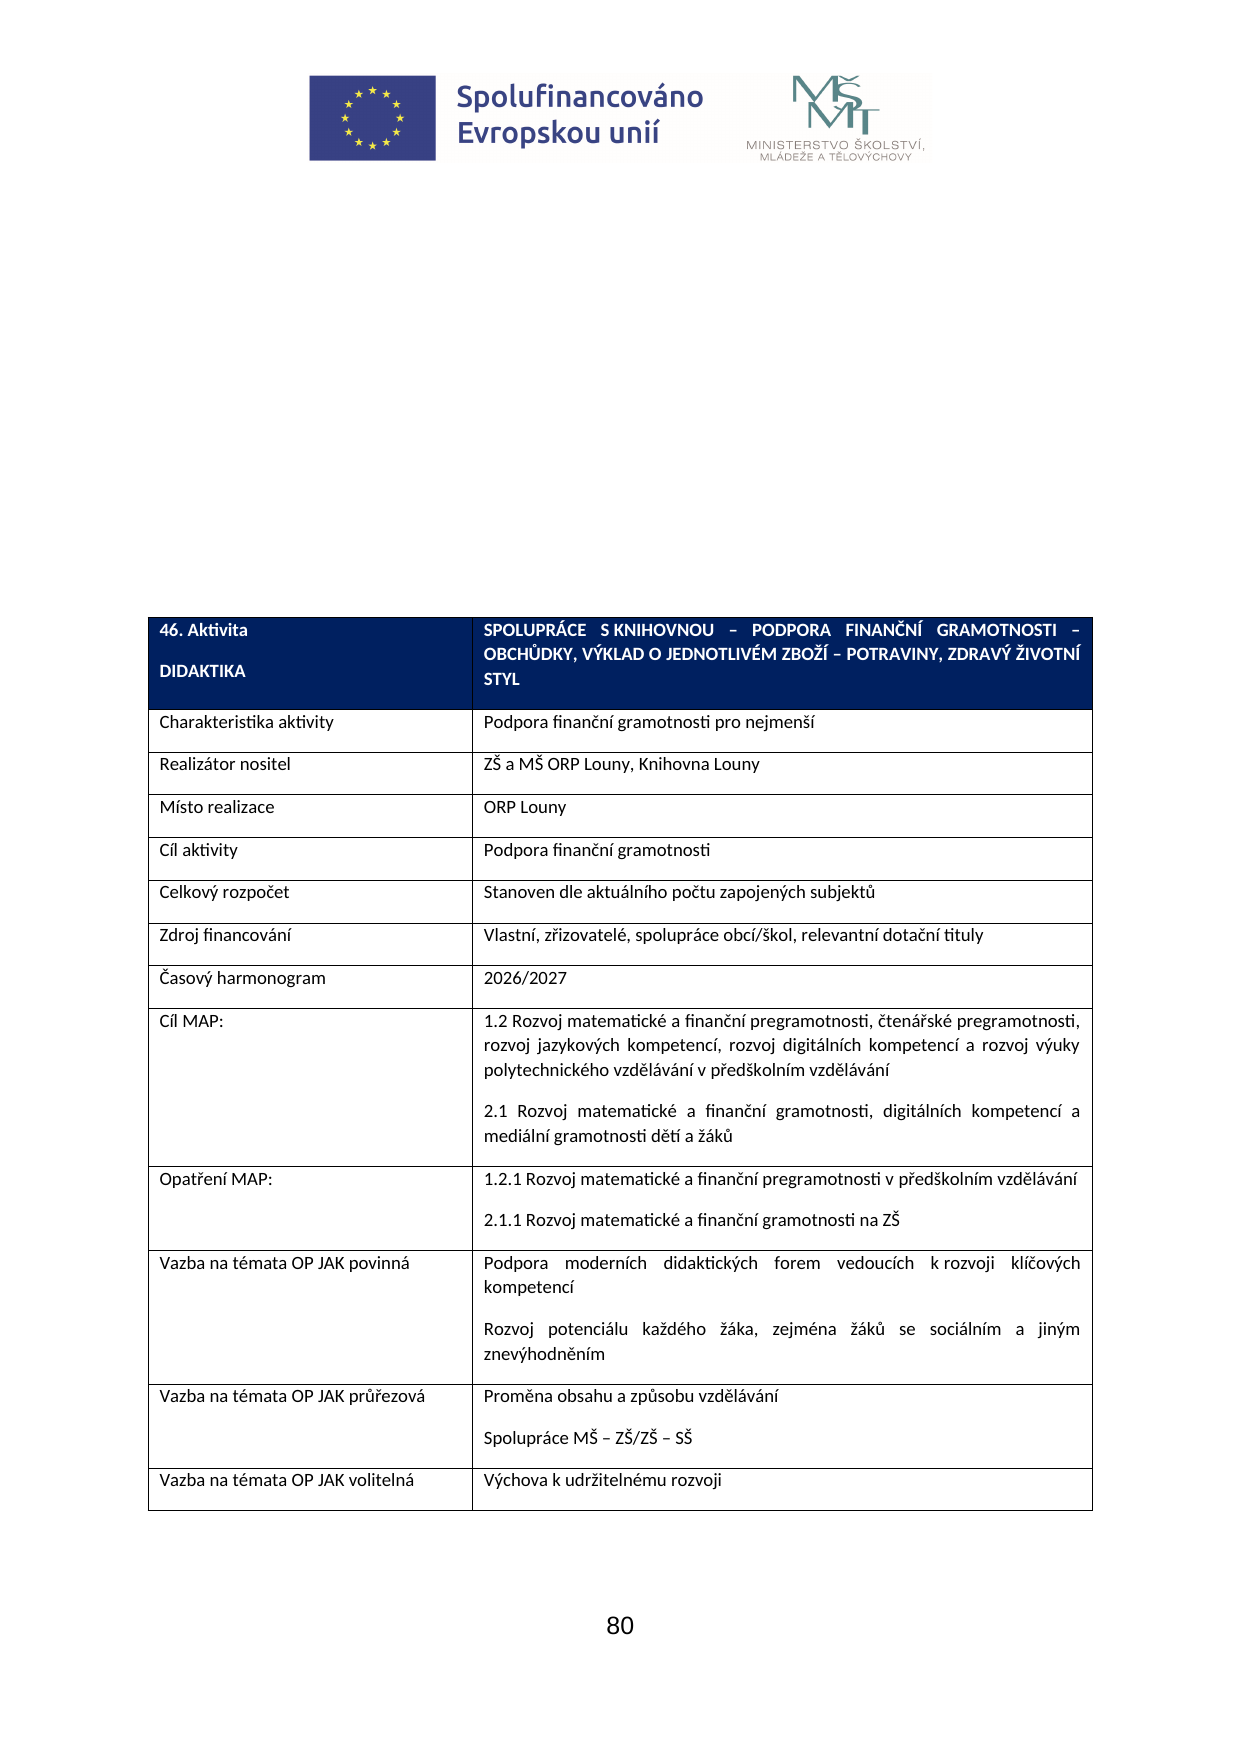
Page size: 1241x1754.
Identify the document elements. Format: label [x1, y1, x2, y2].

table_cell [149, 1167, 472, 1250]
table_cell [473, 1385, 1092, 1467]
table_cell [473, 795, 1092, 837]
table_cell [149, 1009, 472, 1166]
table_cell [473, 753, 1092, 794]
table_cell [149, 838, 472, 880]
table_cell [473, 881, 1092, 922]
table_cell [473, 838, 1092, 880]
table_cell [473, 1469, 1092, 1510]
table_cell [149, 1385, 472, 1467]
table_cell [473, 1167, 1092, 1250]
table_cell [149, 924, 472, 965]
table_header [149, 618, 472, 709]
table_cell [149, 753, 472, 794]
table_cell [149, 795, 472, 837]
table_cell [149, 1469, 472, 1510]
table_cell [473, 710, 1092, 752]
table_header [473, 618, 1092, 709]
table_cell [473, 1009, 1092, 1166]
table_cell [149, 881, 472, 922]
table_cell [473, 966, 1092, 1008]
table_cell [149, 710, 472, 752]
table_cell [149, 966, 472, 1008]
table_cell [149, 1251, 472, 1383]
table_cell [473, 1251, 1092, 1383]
picture [307, 73, 933, 163]
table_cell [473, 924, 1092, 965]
